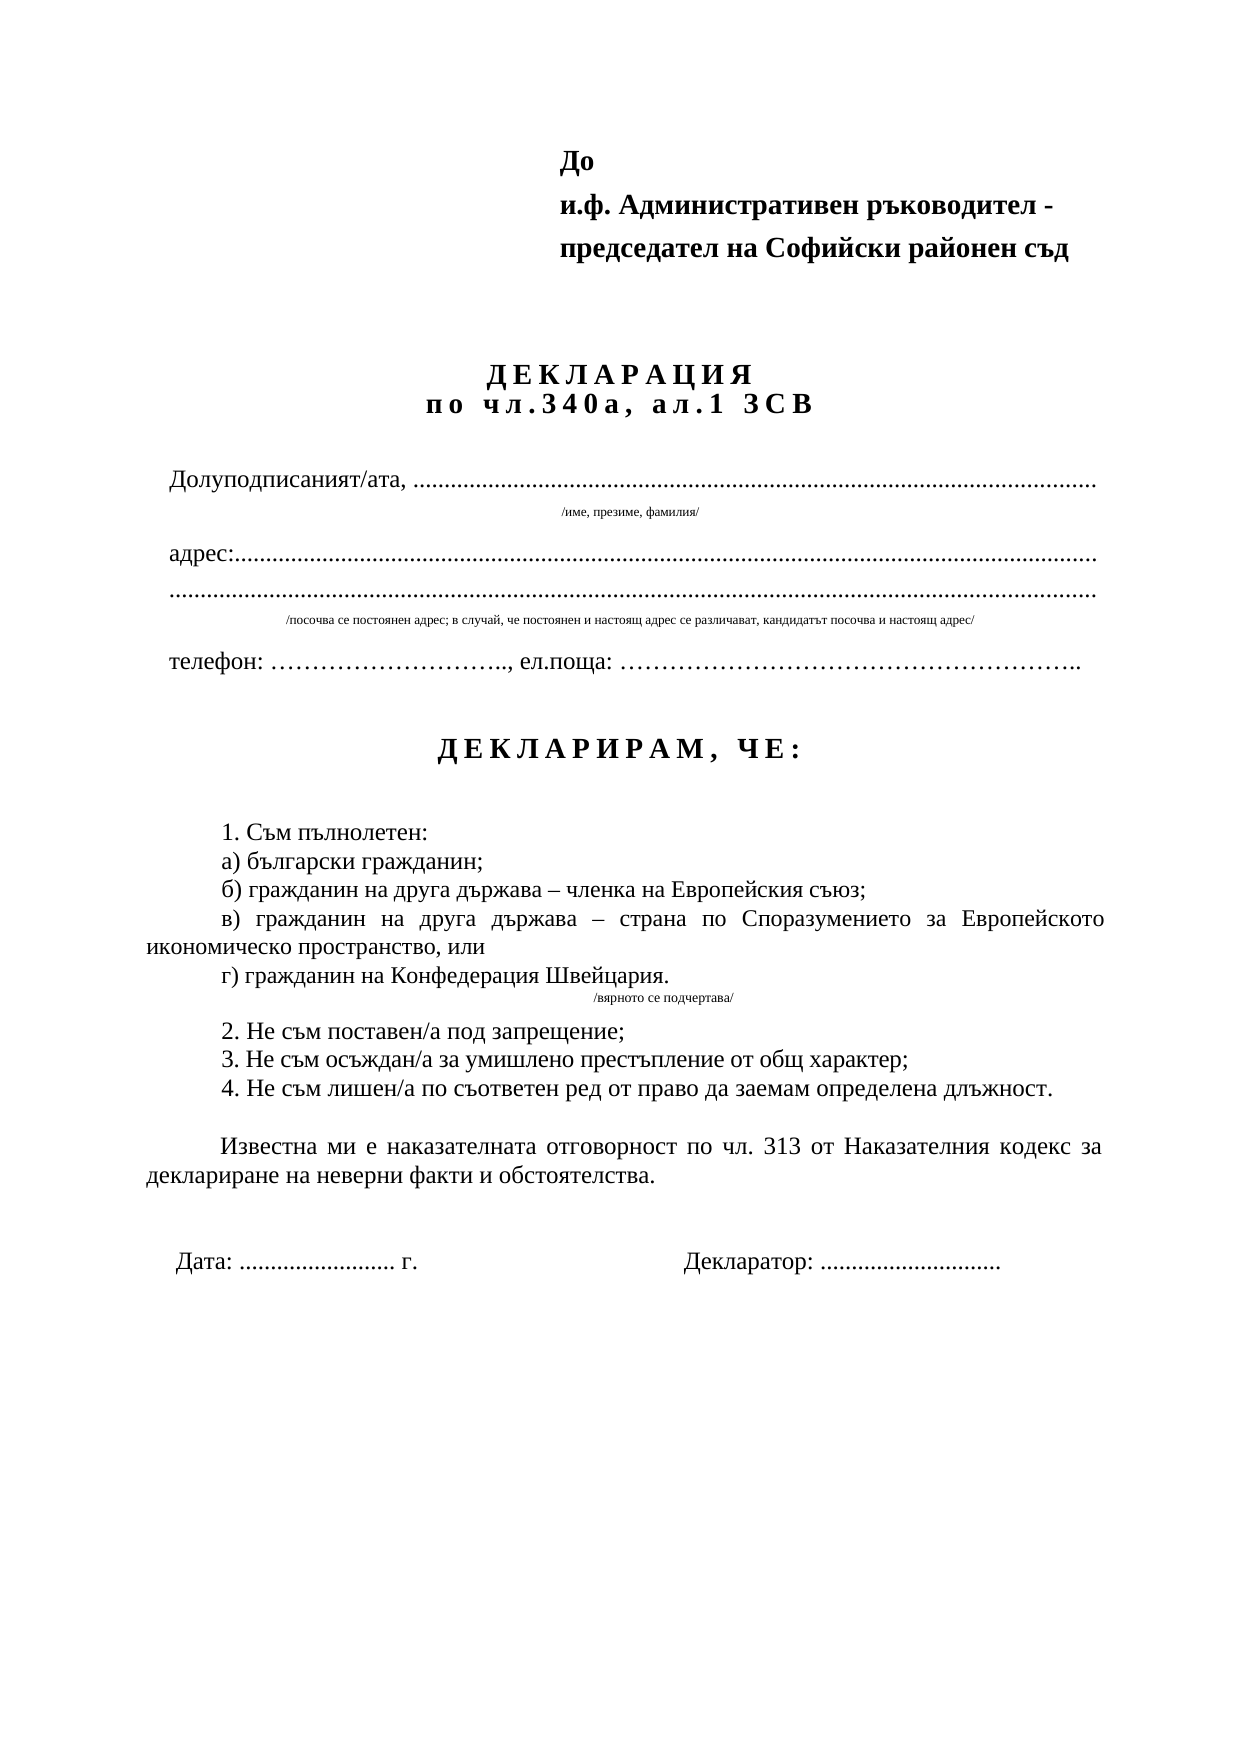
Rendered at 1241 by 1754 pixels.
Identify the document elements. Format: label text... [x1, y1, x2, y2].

text /посочва се постоянен адрес; в случай, че постоянен и настоящ адрес се различават, кандидатът посочва и настоящ адрес/ [169, 613, 1092, 638]
text в) гражданин на друга държава – страна по Споразумението за Европейското икономическо пространство, или [146, 903, 1106, 960]
text 2. Не съм поставен/а под запрещение; [221, 1017, 1092, 1045]
text Дата: ......................... г. Декларатор: ............................. [146, 1246, 1092, 1275]
text б) гражданин на друга държава – членка на Европейския съюз; [221, 875, 1106, 903]
text /вярното се подчертава/ [221, 989, 1106, 1017]
text Долуподписаният/ата, [169, 468, 1092, 493]
text г) гражданин на Конфедерация Швейцария. [146, 960, 1106, 989]
text декларирам, че: [146, 735, 1092, 764]
text декларация [146, 361, 1092, 390]
text а) български гражданин; [221, 846, 1106, 875]
text и.ф. Административен ръководител - председател на Софийски районен съд [559, 187, 1092, 264]
text 4. Не съм лишен/а по съответен ред от право да заемам определена длъжност. [221, 1074, 1092, 1102]
text телефон: ……………………….., ел.поща: ……………………………………………….. [169, 649, 1092, 674]
text по чл.340а, ал.1 ЗСВ [146, 390, 1092, 419]
text адрес: [169, 541, 1092, 566]
text Известна ми е наказателната отговорност по чл. 313 от Наказателния кодекс за деклариране на неверни факти и обстоятелства. [146, 1131, 1103, 1188]
text До [559, 143, 1092, 177]
text 1. Съм пълнолетен: [221, 818, 1106, 846]
text /име, презиме, фамилия/ [169, 505, 1092, 530]
text 3. Не съм осъждан/а за умишлено престъпление от общ характер; [221, 1045, 1092, 1074]
